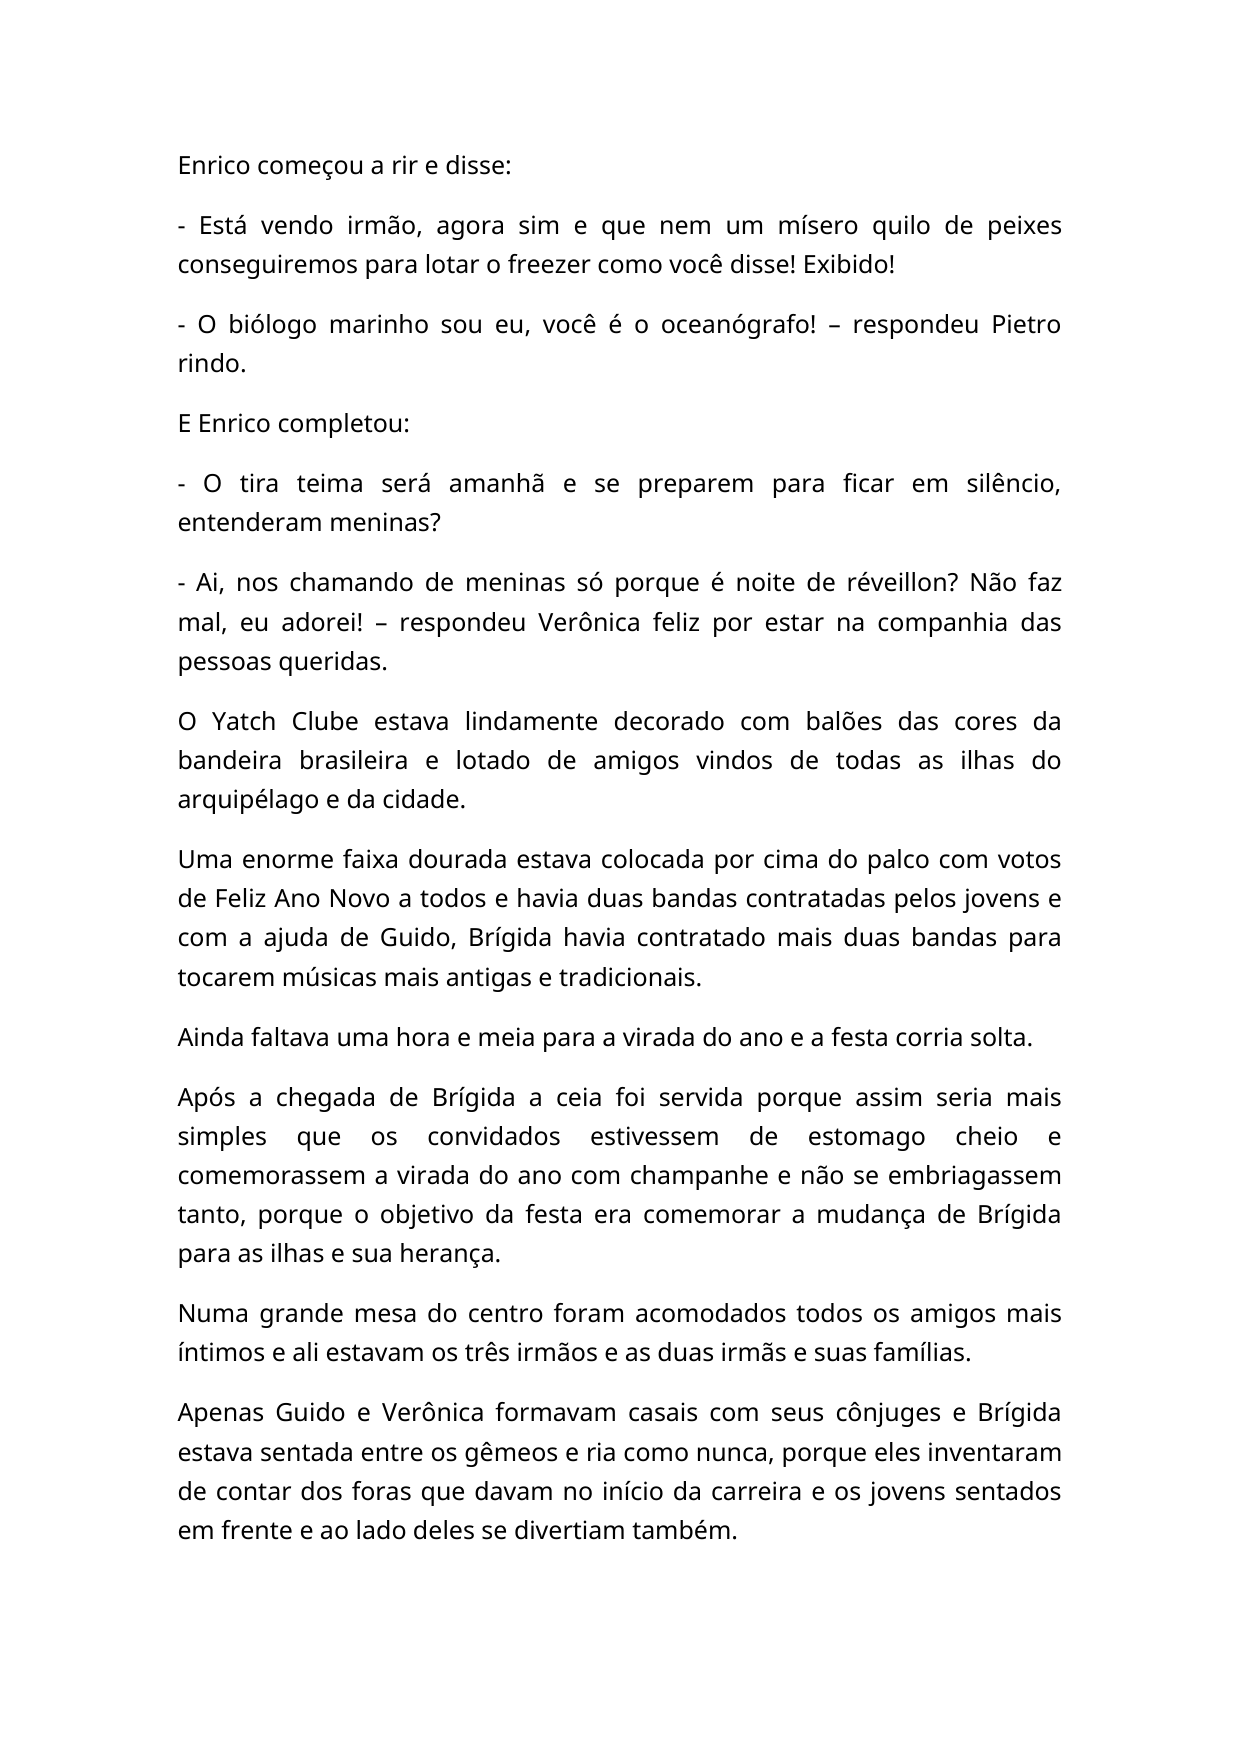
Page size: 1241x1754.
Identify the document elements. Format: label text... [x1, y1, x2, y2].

text Uma enorme faixa dourada estava colocada por cima do palco com votos de Feliz Ano Novo a todos e havia duas bandas contratadas pelos jovens e com a ajuda de Guido, Brígida havia contratado mais duas bandas para tocarem músicas mais antigas e tradicionais. [177, 842, 1063, 993]
text - O biólogo marinho sou eu, você é o oceanógrafo! – respondeu Pietro rindo. [177, 307, 1063, 380]
text - Está vendo irmão, agora sim e que nem um mísero quilo de peixes conseguiremos para lotar o freezer como você disse! Exibido! [177, 208, 1063, 281]
text Após a chegada de Brígida a ceia foi servida porque assim seria mais simples que os convidados estivessem de estomago cheio e comemorassem a virada do ano com champanhe e não se embriagassem tanto, porque o objetivo da festa era comemorar a mudança de Brígida para as ilhas e sua herança. [177, 1079, 1063, 1270]
text E Enrico completou: [177, 406, 1063, 440]
text - O tira teima será amanhã e se preparem para ficar em silêncio, entenderam meninas? [177, 466, 1063, 539]
text Numa grande mesa do centro foram acomodados todos os amigos mais íntimos e ali estavam os três irmãos e as duas irmãs e suas famílias. [177, 1296, 1063, 1369]
text O Yatch Clube estava lindamente decorado com balões das cores da bandeira brasileira e lotado de amigos vindos de todas as ilhas do arquipélago e da cidade. [177, 703, 1063, 816]
text Ainda faltava uma hora e meia para a virada do ano e a festa corria solta. [177, 1019, 1063, 1053]
text Apenas Guido e Verônica formavam casais com seus cônjuges e Brígida estava sentada entre os gêmeos e ria como nunca, porque eles inventaram de contar dos foras que davam no início da carreira e os jovens sentados em frente e ao lado deles se divertiam também. [177, 1395, 1063, 1547]
text - Ai, nos chamando de meninas só porque é noite de réveillon? Não faz mal, eu adorei! – respondeu Verônica feliz por estar na companhia das pessoas queridas. [177, 565, 1063, 677]
text Enrico começou a rir e disse: [177, 148, 1063, 182]
